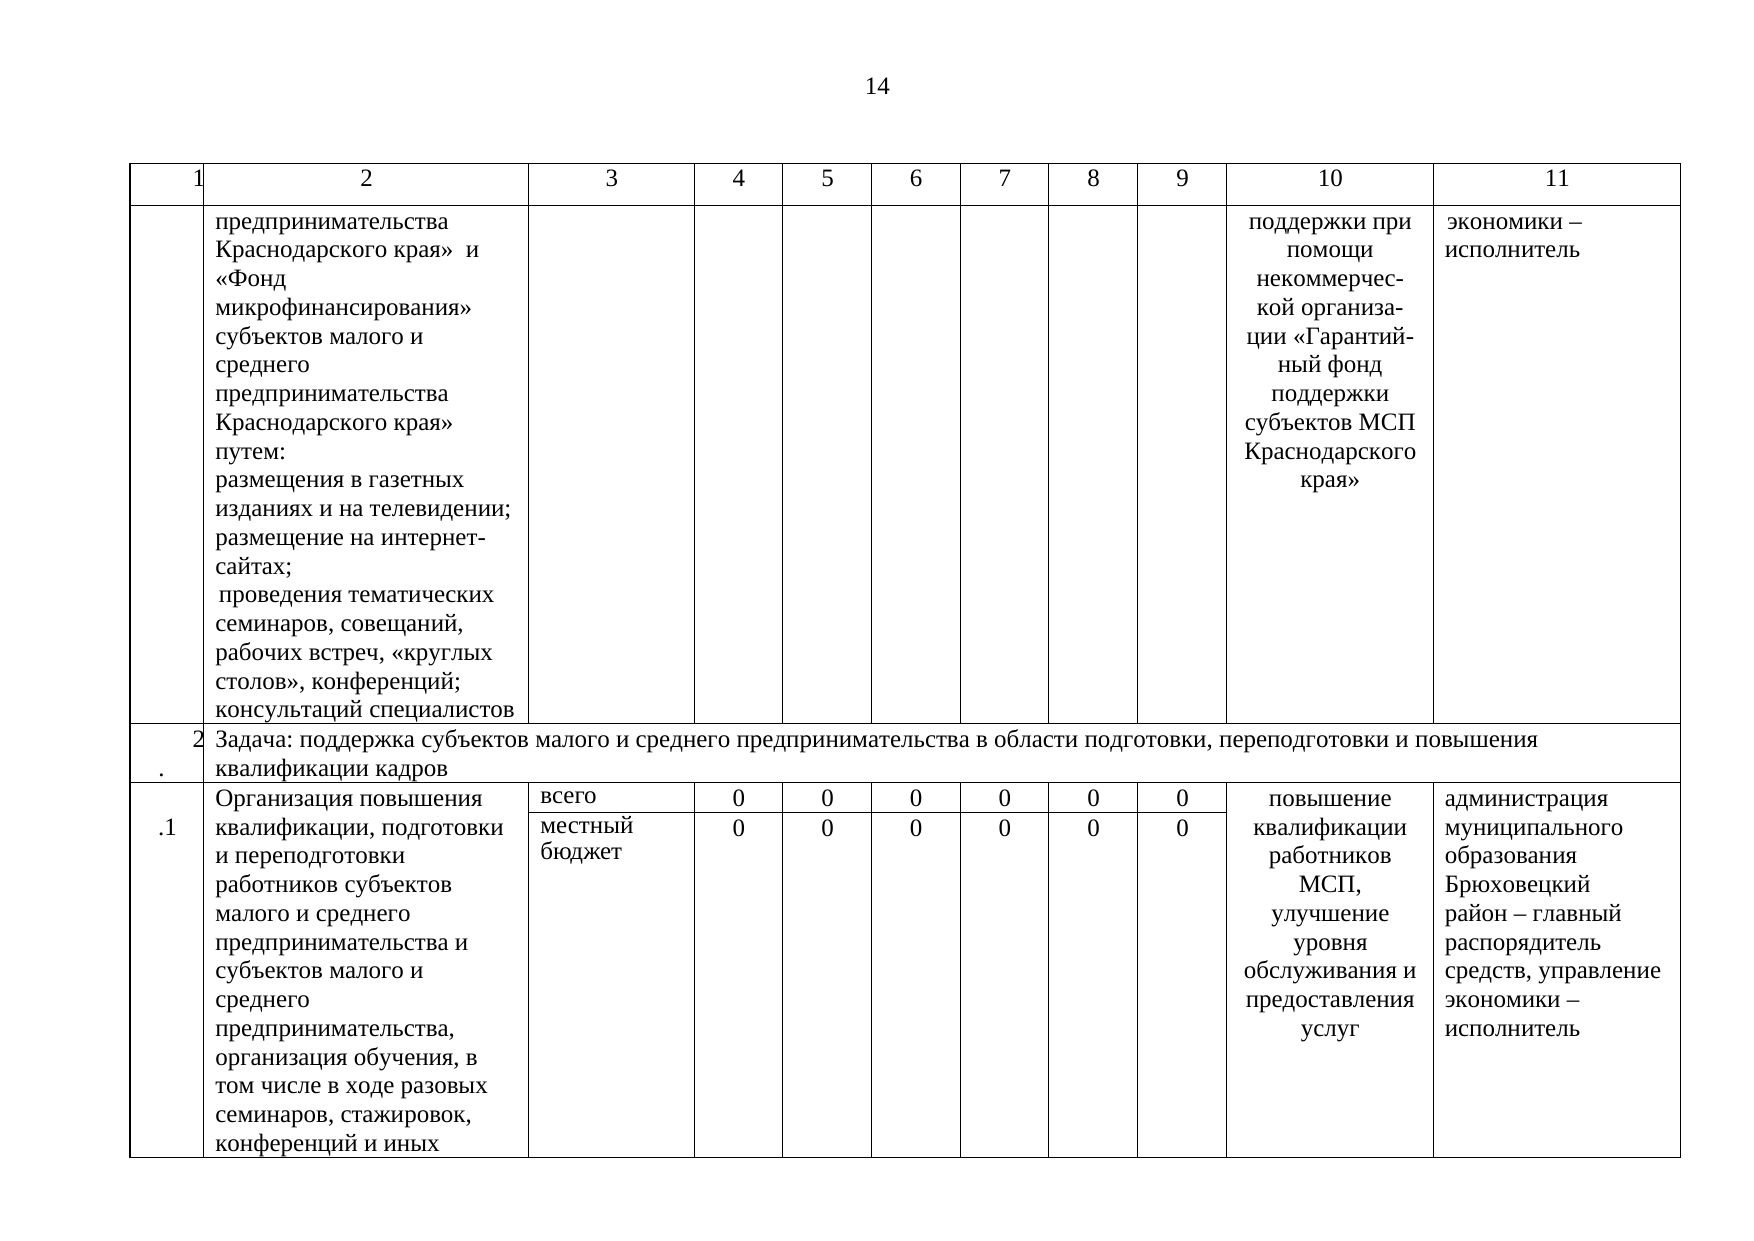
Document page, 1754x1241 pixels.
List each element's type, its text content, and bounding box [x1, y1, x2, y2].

table_cell Задача: поддержка субъектов малого и среднего предпринимательства в области подготовки, переподготовки и повышения квалификации кадров [204, 724, 1680, 782]
table_cell 1 [131, 164, 203, 205]
table_cell 0 [872, 783, 960, 812]
table_cell [872, 206, 960, 723]
table_cell 2.1 [131, 783, 203, 1157]
table_cell 2 [204, 164, 528, 205]
table_cell 0 [783, 783, 871, 812]
table_cell 0 [872, 813, 960, 1157]
table_cell повышение квалификации работников МСП, улучшение уровня обслуживания и предоставления услуг [1227, 783, 1433, 1157]
table_cell 0 [1049, 783, 1137, 812]
table_cell 7 [961, 164, 1048, 205]
table_cell 6 [872, 164, 960, 205]
table_cell 0 [1049, 813, 1137, 1157]
table_cell местный бюджет [529, 813, 694, 1157]
table_cell [1138, 206, 1226, 723]
table_cell 8 [1049, 164, 1137, 205]
table_cell 0 [695, 813, 782, 1157]
table_cell [695, 206, 782, 723]
table_cell 10 [1227, 164, 1433, 205]
table_cell всего [529, 783, 694, 812]
table_cell [961, 206, 1048, 723]
table_cell 0 [1138, 813, 1226, 1157]
table_cell 5 [783, 164, 871, 205]
table_cell экономики – исполнитель [1434, 206, 1680, 723]
table_cell 0 [961, 813, 1048, 1157]
table_cell предпринимательства Краснодарского края» и «Фонд микрофинансирования» субъектов малого и среднего предпринимательства Краснодарского края» путем: размещения в газетных изданиях и на телевидении; размещение на интернет-сайтах; проведения тематических семинаров, совещаний, рабочих встреч, «круглых столов», конференций; консультаций специалистов [204, 206, 528, 723]
table_cell 9 [1138, 164, 1226, 205]
table_cell 4 [695, 164, 782, 205]
table_cell 3 [529, 164, 694, 205]
table_cell 0 [961, 783, 1048, 812]
table_cell [529, 206, 694, 723]
table_cell [131, 206, 203, 723]
table_cell 11 [1434, 164, 1680, 205]
table_cell 0 [1138, 783, 1226, 812]
table_cell [1049, 206, 1137, 723]
table_cell администрация муниципального образования Брюховецкий район – главный распорядитель средств, управление экономики – исполнитель [1434, 783, 1680, 1157]
table_cell [783, 206, 871, 723]
table_cell 0 [695, 783, 782, 812]
table_cell 2. [131, 724, 203, 782]
table_cell Организация повышения квалификации, подготовки и переподготовки работников субъектов малого и среднего предпринимательства и субъектов малого и среднего предпринимательства, организация обучения, в том числе в ходе разовых семинаров, стажировок, конференций и иных [204, 783, 528, 1157]
table_cell поддержки при помощи некоммерчес-кой организа-ции «Гарантий-ный фонд поддержки субъектов МСП Краснодарского края» [1227, 206, 1433, 723]
table_cell 0 [783, 813, 871, 1157]
